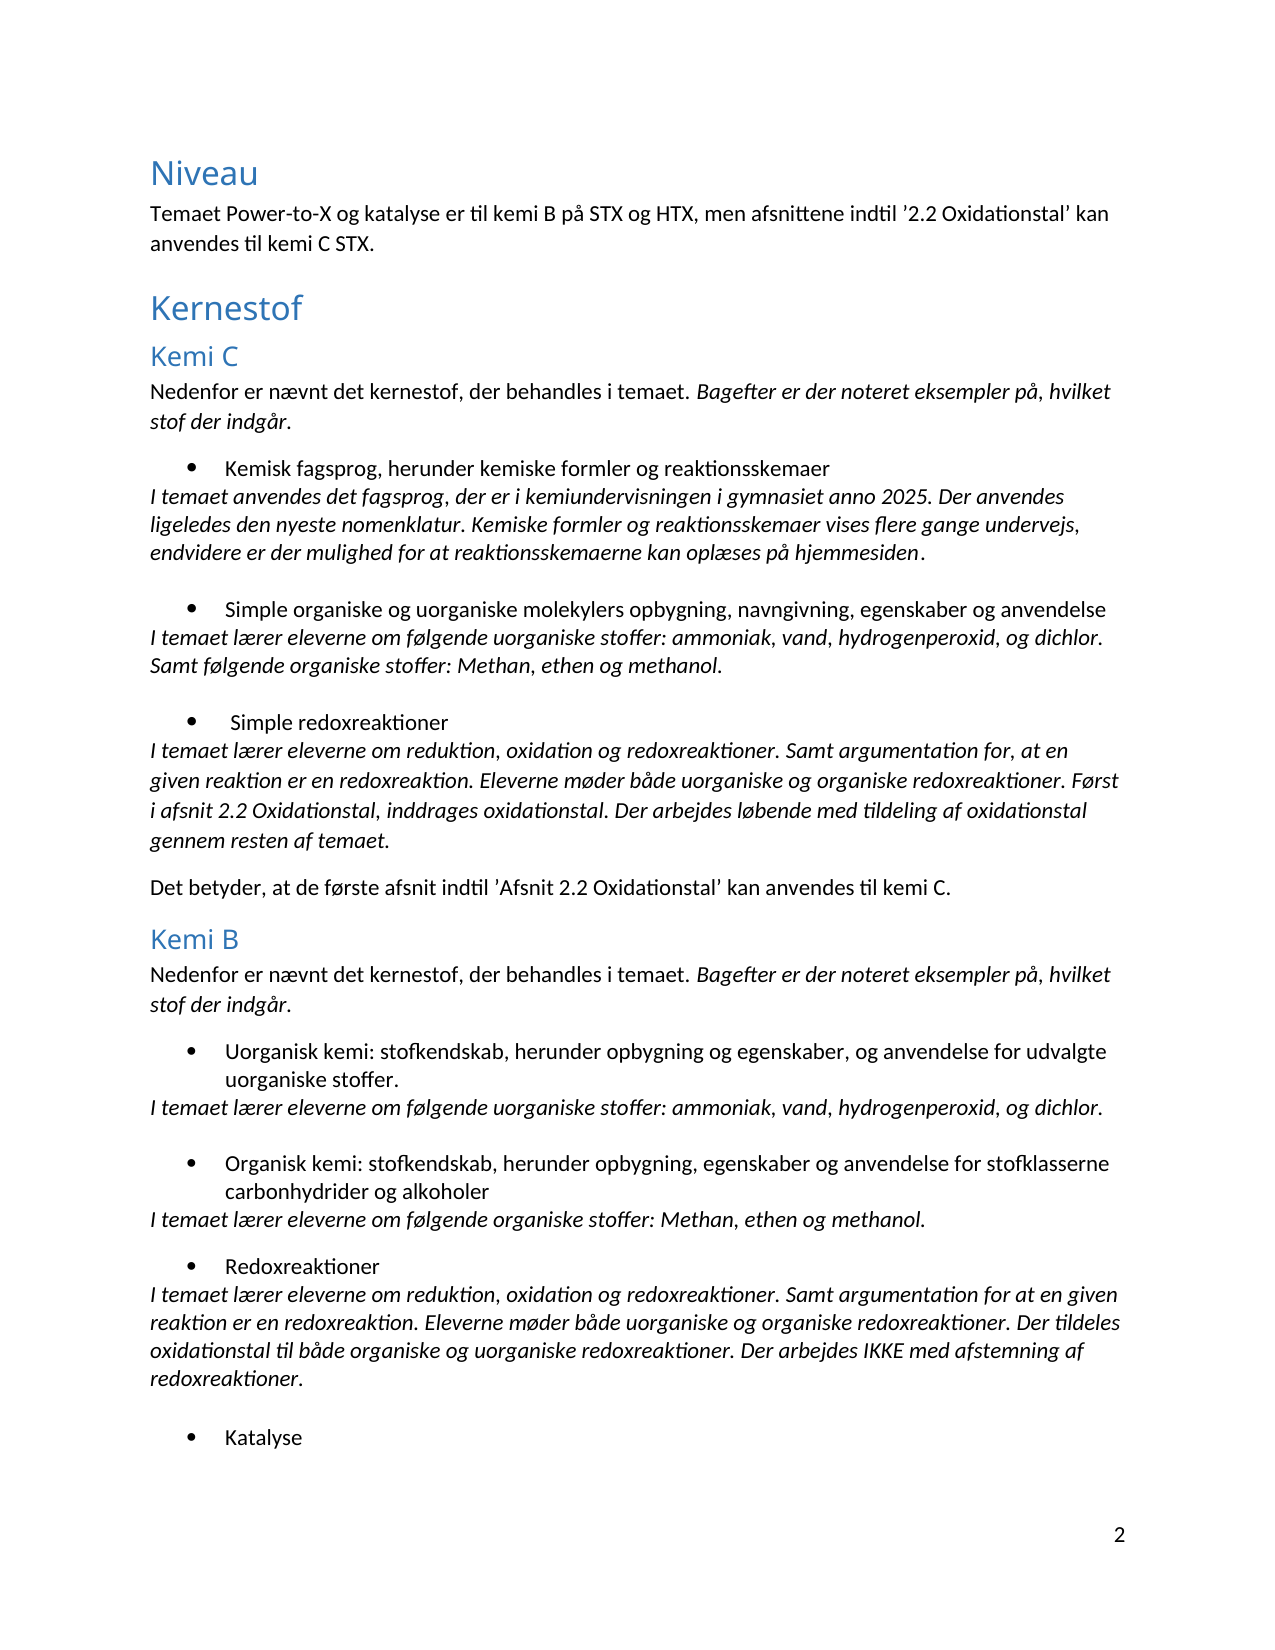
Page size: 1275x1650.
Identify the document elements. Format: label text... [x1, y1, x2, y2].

text I temaet lærer eleverne om følgende uorganiske stoffer: ammoniak, vand, hydrogenperoxid, og dichlor. Samt følgende organiske stoffer: Methan, ethen og methanol. [150, 623, 1125, 679]
text I temaet anvendes det fagsprog, der er i kemiundervisningen i gymnasiet anno 2025. Der anvendes ligeledes den nyeste nomenklatur. Kemiske formler og reaktionsskemaer vises flere gange undervejs, endvidere er der mulighed for at reaktionsskemaerne kan oplæses på hjemmesiden. [150, 482, 1125, 566]
text Nedenfor er nævnt det kernestof, der behandles i temaet. Bagefter er der noteret eksempler på, hvilket stof der indgår. [150, 377, 1125, 436]
subtitle Kernestof [150, 284, 1125, 330]
subtitle Kemi B [150, 920, 1125, 957]
list Uorganisk kemi: stofkendskab, herunder opbygning og egenskaber, og anvendelse for udvalgte uorganiske stoffer. [187, 1037, 1125, 1093]
subtitle Kemi C [150, 337, 1125, 374]
text I temaet lærer eleverne om reduktion, oxidation og redoxreaktioner. Samt argumentation for at en given reaktion er en redoxreaktion. Eleverne møder både uorganiske og organiske redoxreaktioner. Der tildeles oxidationstal til både organiske og uorganiske redoxreaktioner. Der arbejdes IKKE med afstemning af redoxreaktioner. [150, 1280, 1125, 1392]
text I temaet lærer eleverne om følgende uorganiske stoffer: ammoniak, vand, hydrogenperoxid, og dichlor. [150, 1093, 1125, 1121]
list Redoxreaktioner [187, 1252, 1125, 1280]
list Simple organiske og uorganiske molekylers opbygning, navngivning, egenskaber og anvendelse [187, 595, 1125, 623]
subtitle Niveau [150, 150, 1125, 195]
list Simple redoxreaktioner [187, 708, 1125, 736]
text Nedenfor er nævnt det kernestof, der behandles i temaet. Bagefter er der noteret eksempler på, hvilket stof der indgår. [150, 960, 1125, 1018]
list Organisk kemi: stofkendskab, herunder opbygning, egenskaber og anvendelse for stofklasserne carbonhydrider og alkoholer [187, 1149, 1125, 1205]
text I temaet lærer eleverne om reduktion, oxidation og redoxreaktioner. Samt argumentation for, at en given reaktion er en redoxreaktion. Eleverne møder både uorganiske og organiske redoxreaktioner. Først i afsnit 2.2 Oxidationstal, inddrages oxidationstal. Der arbejdes løbende med tildeling af oxidationstal gennem resten af temaet. [150, 736, 1125, 855]
text I temaet lærer eleverne om følgende organiske stoffer: Methan, ethen og methanol. [150, 1205, 1125, 1233]
text Det betyder, at de første afsnit indtil ’Afsnit 2.2 Oxidationstal’ kan anvendes til kemi C. [150, 873, 1125, 902]
list Kemisk fagsprog, herunder kemiske formler og reaktionsskemaer [187, 454, 1125, 482]
text Temaet Power-to-X og katalyse er til kemi B på STX og HTX, men afsnittene indtil ’2.2 Oxidationstal’ kan anvendes til kemi C STX. [150, 199, 1125, 257]
list Katalyse [187, 1423, 1125, 1451]
